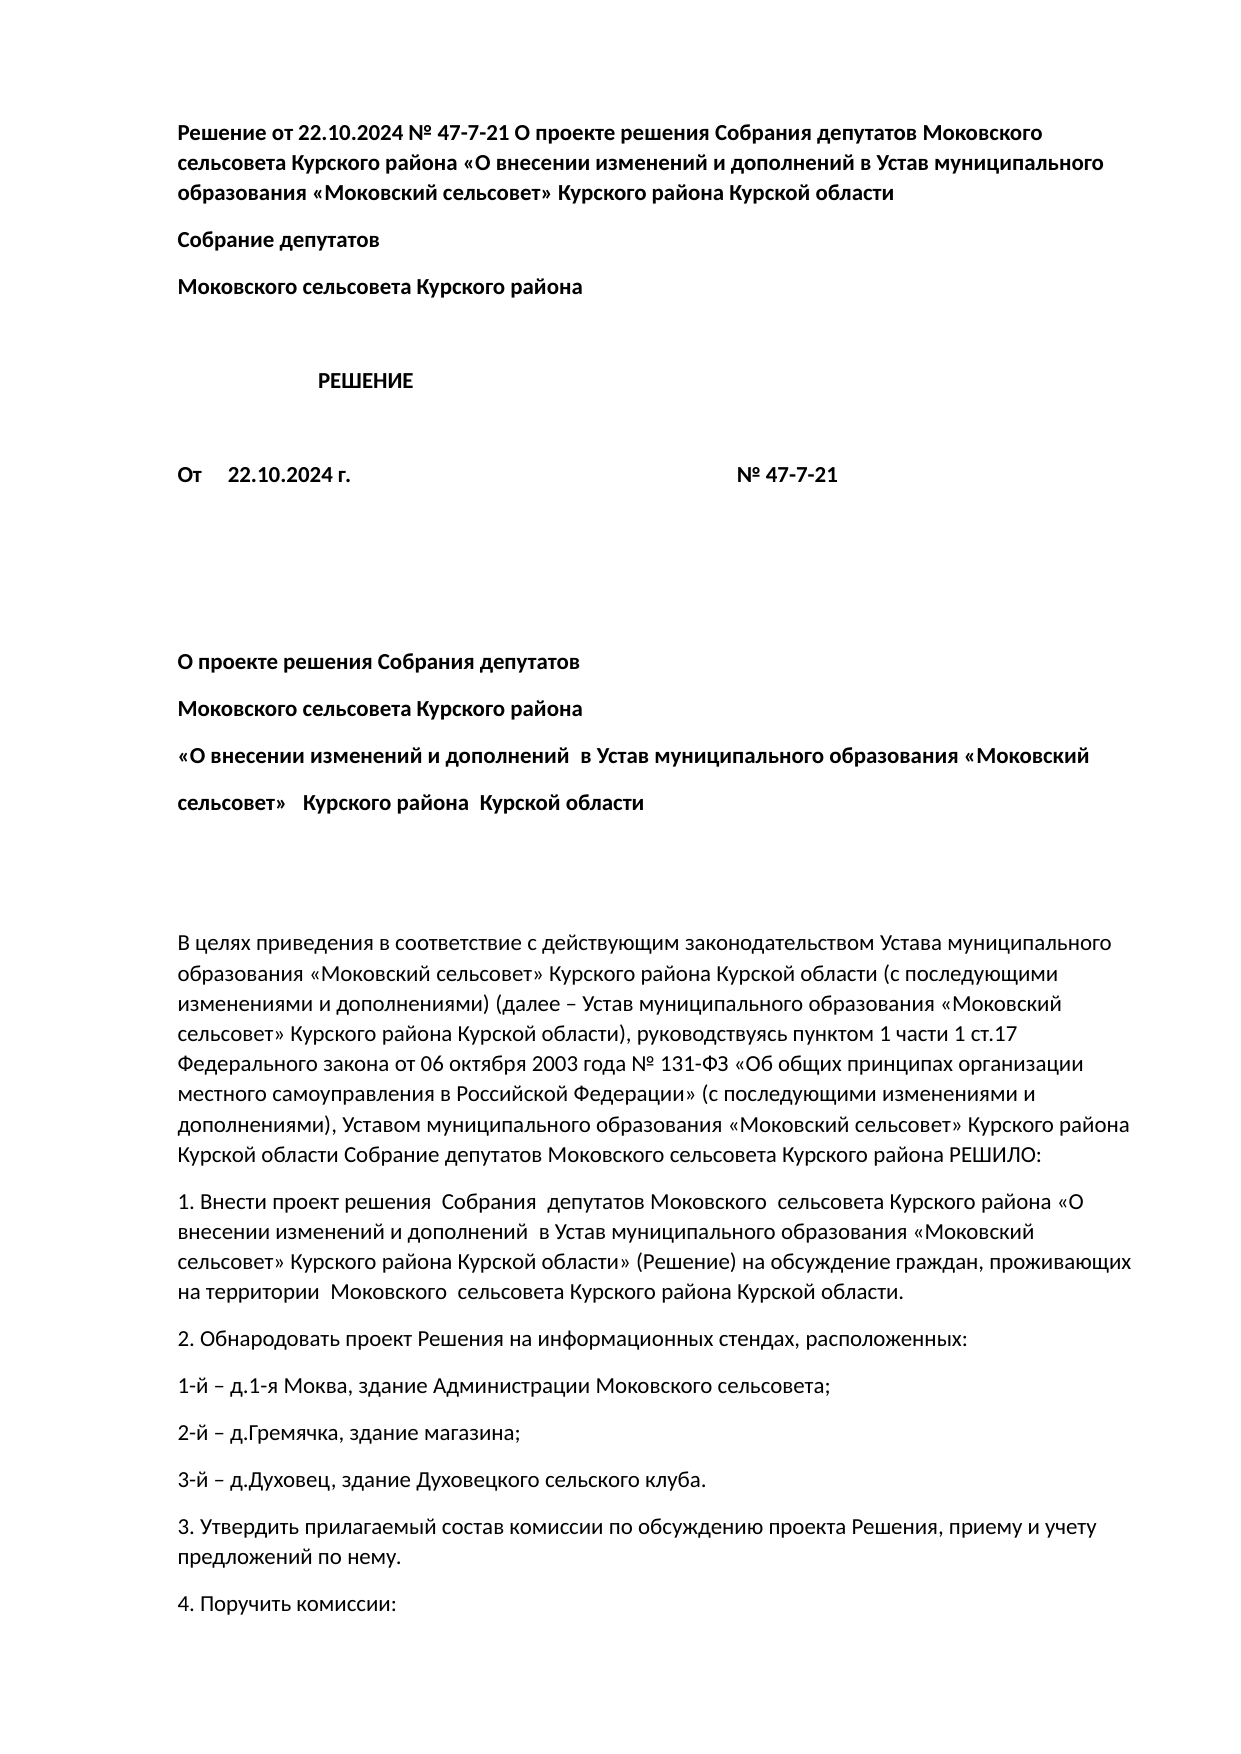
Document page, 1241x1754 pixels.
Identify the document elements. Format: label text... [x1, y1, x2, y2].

text 3. Утвердить прилагаемый состав комиссии по обсуждению проекта Решения, приему и учету предложений по нему. [177, 1512, 1152, 1570]
text О проекте решения Собрания депутатов [177, 647, 1152, 675]
text В целях приведения в соответствие с действующим законодательством Устава муниципального образования «Моковский сельсовет» Курского района Курской области (с последующими изменениями и дополнениями) (далее – Устав муниципального образования «Моковский сельсовет» Курского района Курской области), руководствуясь пунктом 1 части 1 ст.17 Федерального закона от 06 октября 2003 года № 131-ФЗ «Об общих принципах организации местного самоуправления в Российской Федерации» (с последующими изменениями и дополнениями), Уставом муниципального образования «Моковский сельсовет» Курского района Курской области Собрание депутатов Моковского сельсовета Курского района РЕШИЛО: [177, 928, 1152, 1168]
text 4. Поручить комиссии: [177, 1589, 1152, 1617]
text Моковского сельсовета Курского района [177, 272, 1152, 300]
text 1-й – д.1-я Моква, здание Администрации Моковского сельсовета; [177, 1371, 1152, 1399]
text РЕШЕНИЕ [177, 366, 1152, 394]
text Моковского сельсовета Курского района [177, 694, 1152, 722]
text От 22.10.2024 г. № 47-7-21 [177, 460, 1152, 488]
text 2-й – д.Гремячка, здание магазина; [177, 1418, 1152, 1446]
text Собрание депутатов [177, 225, 1152, 253]
text 1. Внести проект решения Собрания депутатов Моковского сельсовета Курского района «О внесении изменений и дополнений в Устав муниципального образования «Моковский сельсовет» Курского района Курской области» (Решение) на обсуждение граждан, проживающих на территории Моковского сельсовета Курского района Курской области. [177, 1187, 1152, 1306]
text «О внесении изменений и дополнений в Устав муниципального образования «Моковский [177, 741, 1152, 769]
text Решение от 22.10.2024 № 47-7-21 О проекте решения Собрания депутатов Моковского сельсовета Курского района «О внесении изменений и дополнений в Устав муниципального образования «Моковский сельсовет» Курского района Курской области [177, 118, 1152, 207]
text 2. Обнародовать проект Решения на информационных стендах, расположенных: [177, 1324, 1152, 1352]
text 3-й – д.Духовец, здание Духовецкого сельского клуба. [177, 1465, 1152, 1493]
text сельсовет» Курского района Курской области [177, 788, 1152, 816]
